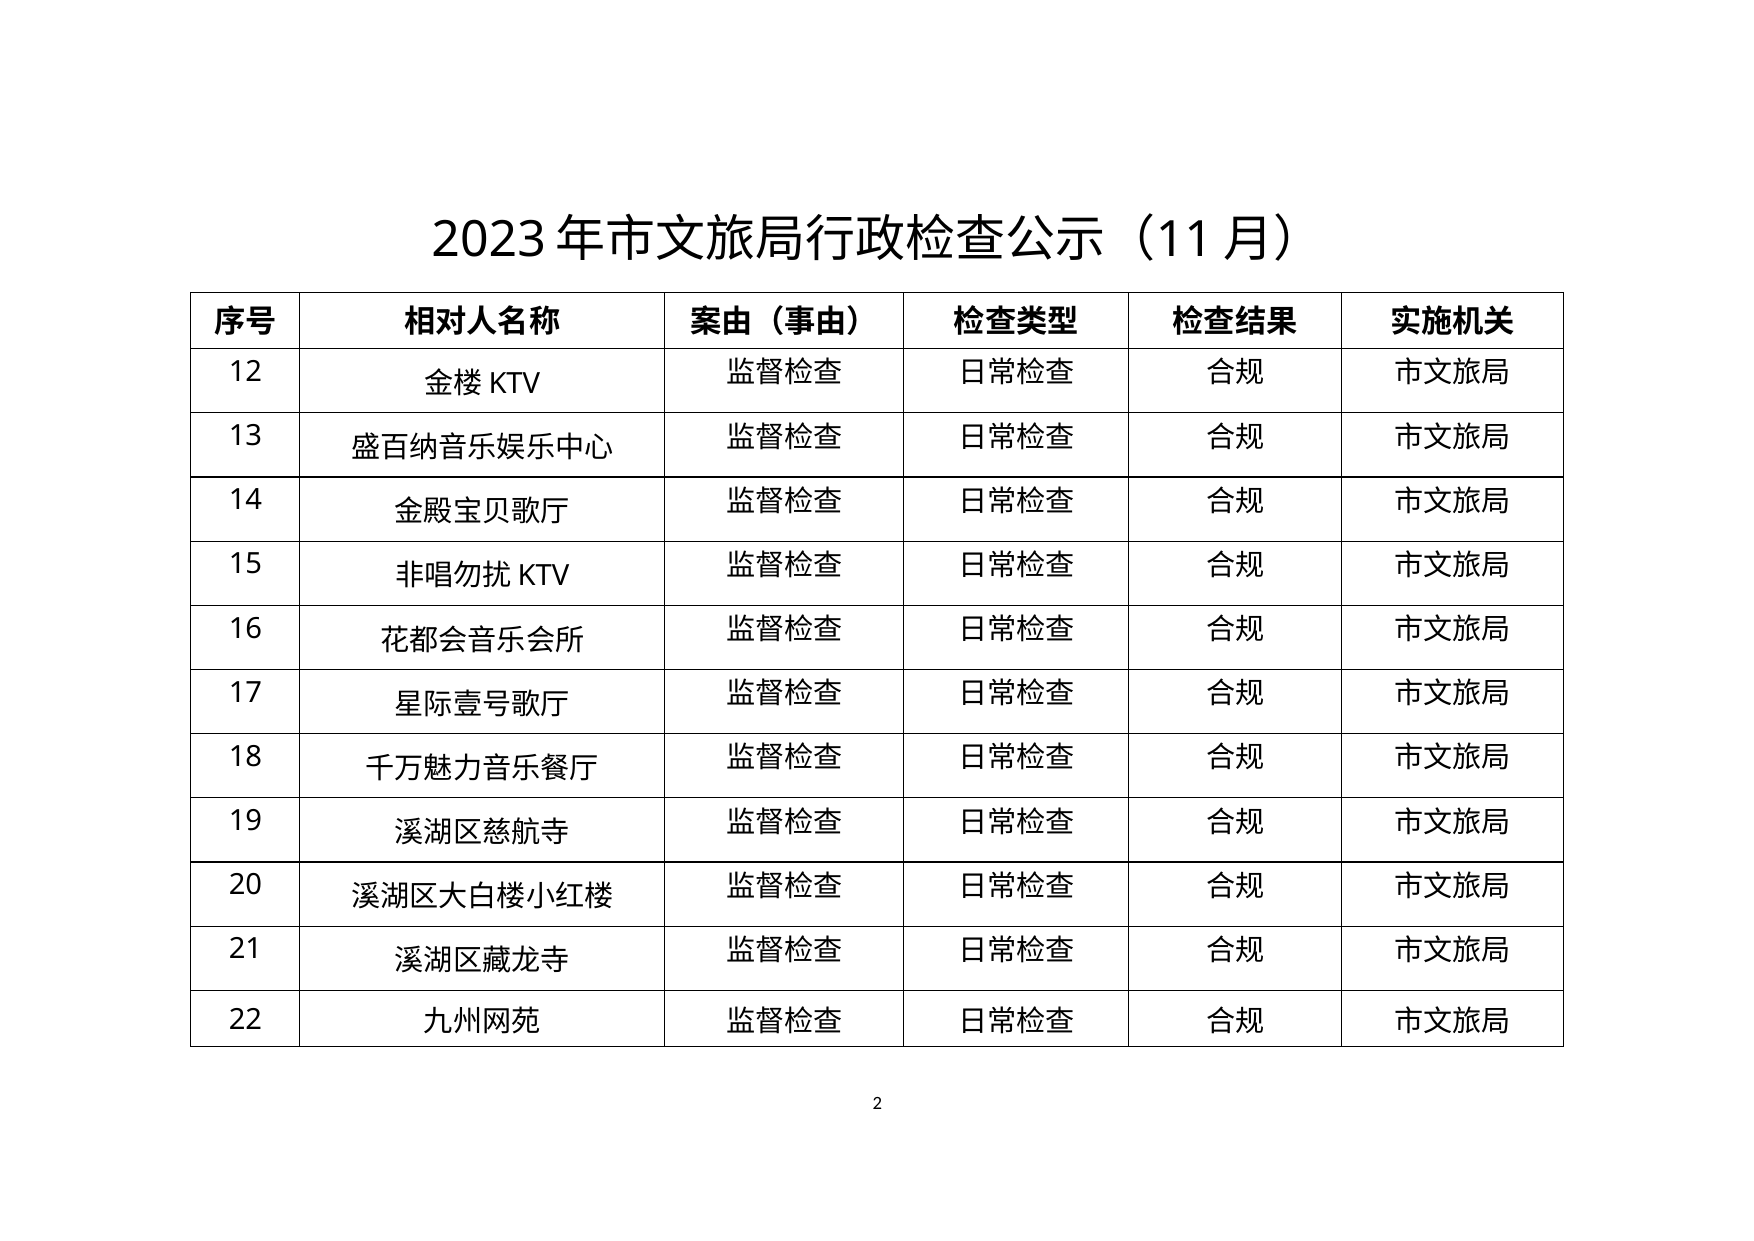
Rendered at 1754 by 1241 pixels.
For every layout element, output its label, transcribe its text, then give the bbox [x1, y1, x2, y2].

table_cell 12 [191, 349, 299, 412]
table_cell 合规 [1129, 863, 1341, 926]
table_cell 日常检查 [904, 734, 1128, 797]
table_cell 日常检查 [904, 991, 1128, 1046]
table_cell 15 [191, 542, 299, 605]
table_cell 日常检查 [904, 478, 1128, 541]
table_cell 监督检查 [665, 863, 903, 926]
table_cell 监督检查 [665, 349, 903, 412]
table_cell 监督检查 [665, 734, 903, 797]
table_cell 监督检查 [665, 991, 903, 1046]
table_cell 市文旅局 [1342, 734, 1563, 797]
table_cell 市文旅局 [1342, 798, 1563, 861]
table_cell 13 [191, 413, 299, 476]
table_cell 16 [191, 606, 299, 669]
table_cell 溪湖区大白楼小红楼 [300, 863, 664, 926]
table_header 相对人名称 [300, 293, 664, 348]
table_cell 日常检查 [904, 798, 1128, 861]
table_cell 监督检查 [665, 542, 903, 605]
table_cell 市文旅局 [1342, 991, 1563, 1046]
table_cell 17 [191, 670, 299, 733]
table_cell 日常检查 [904, 606, 1128, 669]
table_header 序号 [191, 293, 299, 348]
table_cell 日常检查 [904, 542, 1128, 605]
table_cell 合规 [1129, 349, 1341, 412]
table_cell 合规 [1129, 670, 1341, 733]
table_cell 花都会音乐会所 [300, 606, 664, 669]
text 2023年市文旅局行政检查公示（11月） [150, 198, 1604, 271]
table_cell 合规 [1129, 798, 1341, 861]
table_header 案由（事由） [665, 293, 903, 348]
table_cell 九州网苑 [300, 991, 664, 1046]
table_cell 溪湖区慈航寺 [300, 798, 664, 861]
table_cell 千万魅力音乐餐厅 [300, 734, 664, 797]
table_cell 合规 [1129, 478, 1341, 541]
table_cell 20 [191, 863, 299, 926]
table_cell 星际壹号歌厅 [300, 670, 664, 733]
table_cell 监督检查 [665, 798, 903, 861]
table_cell 日常检查 [904, 863, 1128, 926]
table_cell 合规 [1129, 991, 1341, 1046]
table_cell 市文旅局 [1342, 349, 1563, 412]
table_cell 监督检查 [665, 927, 903, 990]
table_cell 日常检查 [904, 670, 1128, 733]
table_cell 合规 [1129, 606, 1341, 669]
table_cell 监督检查 [665, 478, 903, 541]
table_cell 18 [191, 734, 299, 797]
table_cell 日常检查 [904, 927, 1128, 990]
table_cell 监督检查 [665, 670, 903, 733]
table_cell 日常检查 [904, 349, 1128, 412]
table_cell 金殿宝贝歌厅 [300, 478, 664, 541]
table_cell 日常检查 [904, 413, 1128, 476]
table_cell 21 [191, 927, 299, 990]
table_header 检查类型 [904, 293, 1128, 348]
table_cell 22 [191, 991, 299, 1046]
table_cell 监督检查 [665, 606, 903, 669]
table_cell 监督检查 [665, 413, 903, 476]
table_cell 市文旅局 [1342, 927, 1563, 990]
table_cell 盛百纳音乐娱乐中心 [300, 413, 664, 476]
table_header 检查结果 [1129, 293, 1341, 348]
table_cell 溪湖区藏龙寺 [300, 927, 664, 990]
table_cell 金楼KTV [300, 349, 664, 412]
table_header 实施机关 [1342, 293, 1563, 348]
table_cell 市文旅局 [1342, 478, 1563, 541]
table_cell 合规 [1129, 734, 1341, 797]
table_cell 合规 [1129, 542, 1341, 605]
table_cell 市文旅局 [1342, 670, 1563, 733]
table_cell 市文旅局 [1342, 542, 1563, 605]
table_cell 14 [191, 478, 299, 541]
table_cell 市文旅局 [1342, 863, 1563, 926]
table_cell 合规 [1129, 927, 1341, 990]
table_cell 市文旅局 [1342, 413, 1563, 476]
table_cell 非唱勿扰KTV [300, 542, 664, 605]
table_cell 19 [191, 798, 299, 861]
table_cell 合规 [1129, 413, 1341, 476]
table_cell 市文旅局 [1342, 606, 1563, 669]
